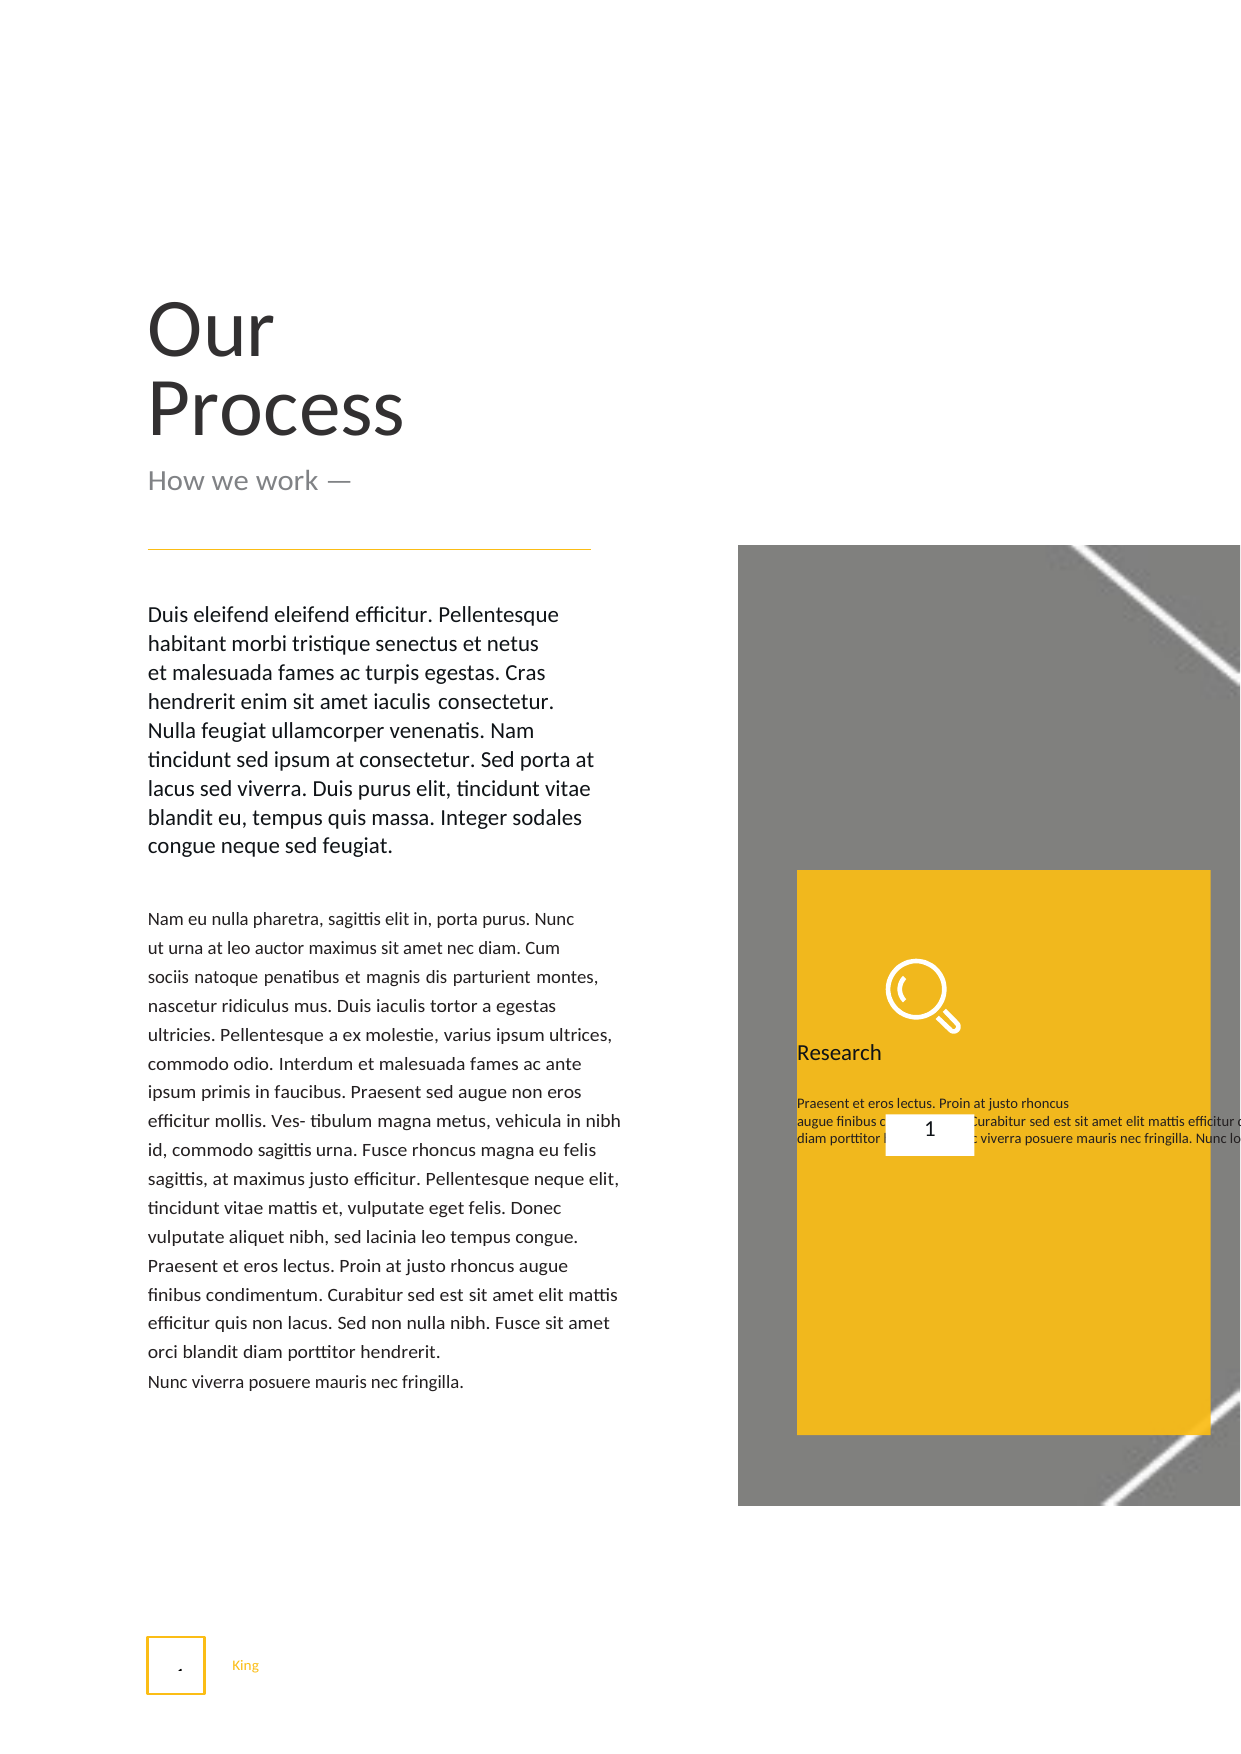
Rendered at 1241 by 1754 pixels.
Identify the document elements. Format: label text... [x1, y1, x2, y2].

picture [738, 545, 1241, 1506]
subtitle Our Process [148, 291, 416, 456]
text Nam eu nulla pharetra, sagittis elit in, porta purus. Nunc ut urna at leo auctor maximus sit amet nec diam. Cum sociis natoque penatibus et magnis dis parturient montes, [148, 907, 600, 988]
text Nunc viverra posuere mauris nec fringilla. [148, 1370, 1240, 1393]
subtitle Duis eleifend eleifend efficitur. Pellentesque habitant morbi tristique senectus et netus et malesuada fames ac turpis egestas. Cras hendrerit enim sit amet iaculis consectetur. [148, 601, 562, 715]
subtitle How we work — [148, 462, 1240, 498]
text nascetur ridiculus mus. Duis iaculis tortor a egestas ultricies. Pellentesque a ex molestie, varius ipsum ultrices, commodo odio. Interdum et malesuada fames ac ante ipsum primis in faucibus. Praesent sed augue non eros efficitur mollis. Ves- tibulum magna metus, vehicula in nibh id, commodo sagittis urna. Fusce rhoncus magna eu felis sagittis, at maximus justo efficitur. Pellentesque neque elit, tincidunt vitae mattis et, vulputate eget felis. Donec vulputate aliquet nibh, sed lacinia leo tempus congue. Praesent et eros lectus. Proin at justo rhoncus augue finibus condimentum. Curabitur sed est sit amet elit mattis efficitur quis non lacus. Sed non nulla nibh. Fusce sit amet orci blandit diam porttitor hendrerit. [148, 994, 621, 1363]
text Nulla feugiat ullamcorper venenatis. Nam tincidunt sed ipsum at consectetur. Sed porta at lacus sed viverra. Duis purus elit, tincidunt vitae blandit eu, tempus quis massa. Integer sodales congue neque sed feugiat. [148, 716, 600, 860]
